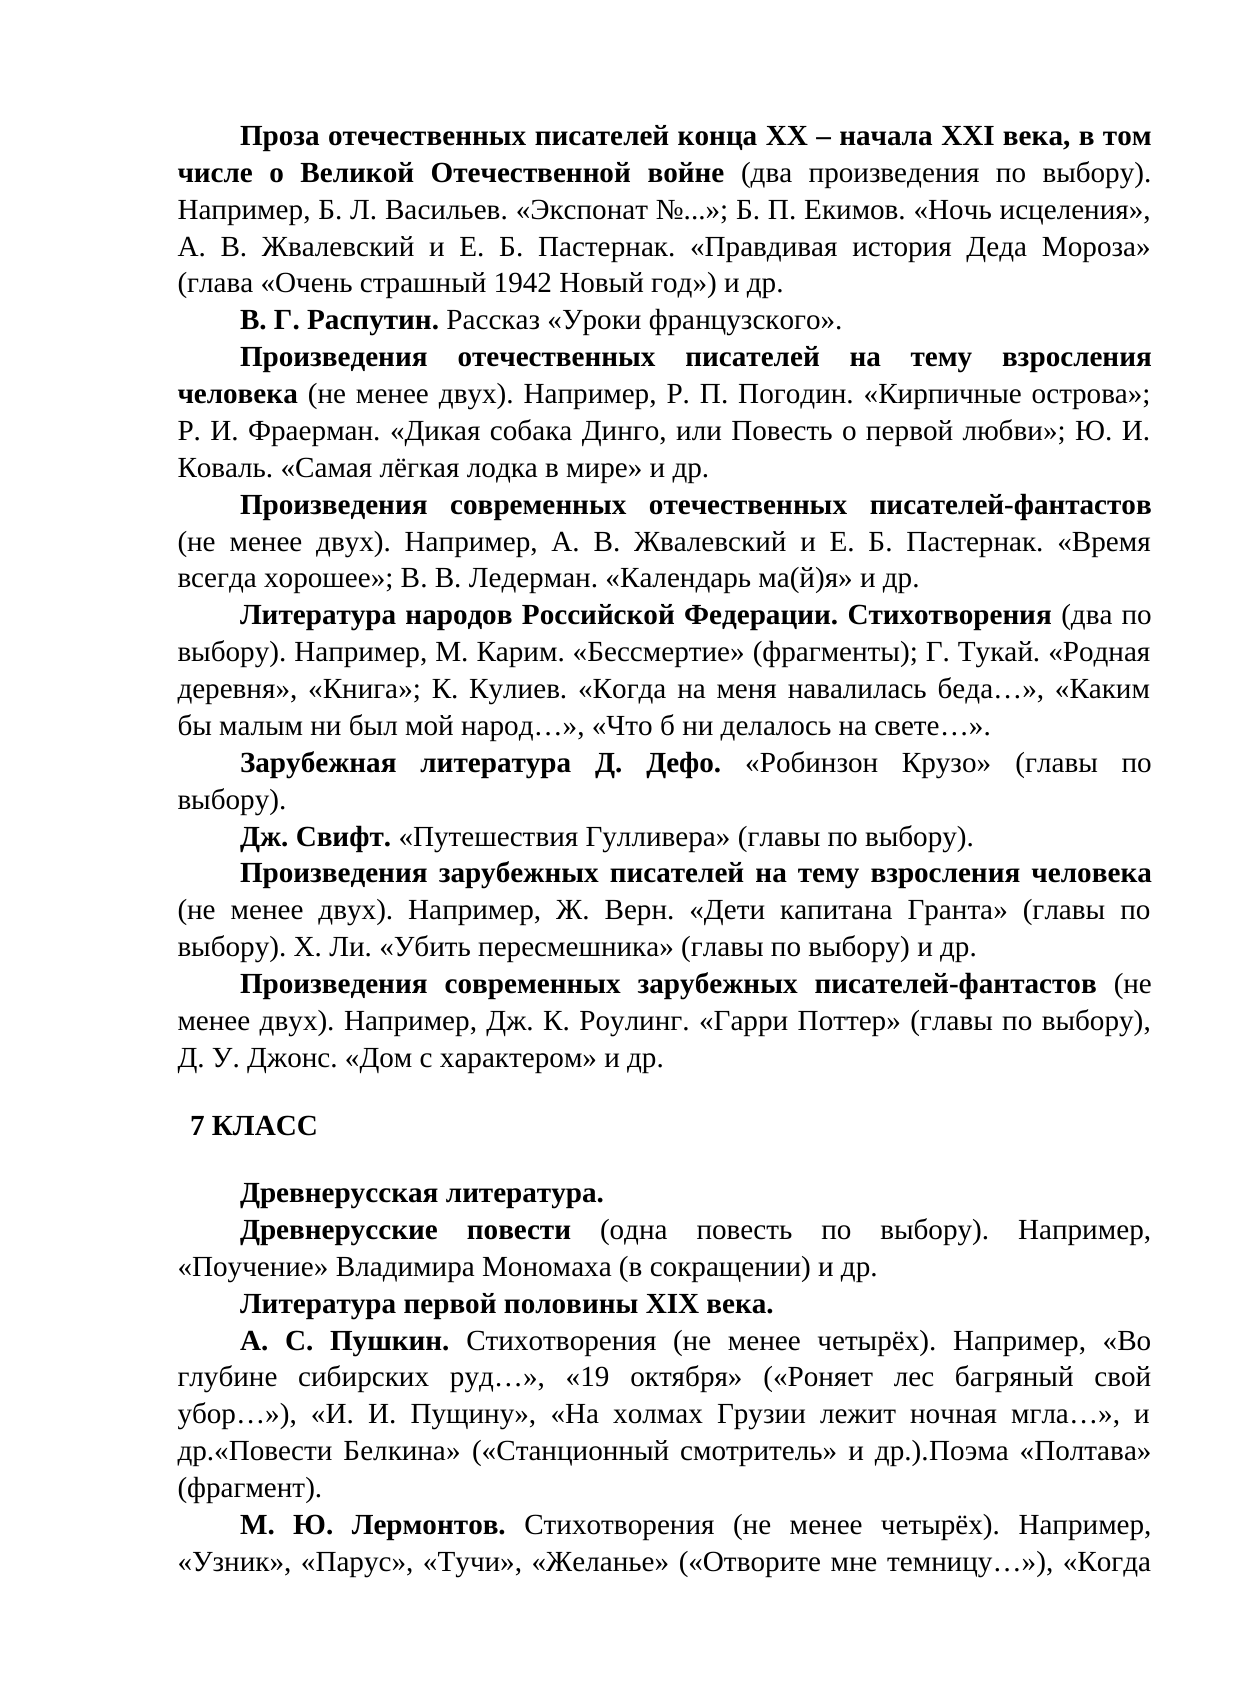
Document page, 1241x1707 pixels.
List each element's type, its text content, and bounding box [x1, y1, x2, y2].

text Произведения зарубежных писателей на тему взросления человека ‌(не менее двух). Например, Ж. Верн. «Дети капитана Гранта» (главы по выбору). Х. Ли. «Убить пересмешника» (главы по выбору) и др.‌‌ [177, 856, 1152, 963]
text Произведения отечественных писателей на тему взросления человека ‌(не менее двух). Например, Р. П. Погодин. «Кирпичные острова»; Р. И. Фраерман. «Дикая собака Динго, или Повесть о первой любви»; Ю. И. Коваль. «Самая лёгкая лодка в мире» и др.‌‌ [177, 339, 1152, 483]
text В. Г. Распутин. Рассказ «Уроки французского». [177, 302, 1152, 336]
text Проза отечественных писателей конца XX – начала XXI века, в том числе о Великой Отечественной войне ‌(два произведения по выбору). Например, Б. Л. Васильев. «Экспонат №...»; Б. П. Екимов. «Ночь исцеления», А. В. Жвалевский и Е. Б. Пастернак. «Правдивая история Деда Мороза» (глава «Очень страшный 1942 Новый год») и др.‌‌ [177, 118, 1152, 299]
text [177, 1507, 1152, 1577]
text Произведения современных зарубежных писателей-фантастов ‌(не менее двух). Например, Дж. К. Роулинг. «Гарри Поттер» (главы по выбору), Д. У. Джонс. «Дом с характером» и др.‌‌ [177, 966, 1152, 1073]
text Дж. Свифт. «Путешествия Гулливера» ‌(главы по выбору).‌‌ [177, 819, 1152, 852]
text Древнерусская литература. [177, 1175, 1152, 1209]
text Литература народов Российской Федерации. Стихотворения ‌(два по выбору). Например, М. Карим. «Бессмертие» (фрагменты); Г. Тукай. «Родная деревня», «Книга»; К. Кулиев. «Когда на меня навалилась беда…», «Каким бы малым ни был мой народ…», «Что б ни делалось на свете…».‌‌ [177, 597, 1152, 742]
text А. С. Пушкин. Стихотворения ‌(не менее четырёх). Например, «Во глубине сибирских руд…», «19 октября» («Роняет лес багряный свой убор…»), «И. И. Пущину», «На холмах Грузии лежит ночная мгла…», и др.‌‌«Повести Белкина» ‌(«Станционный смотритель» и др.).‌‌Поэма «Полтава»‌ (фрагмент).‌‌ [177, 1323, 1152, 1504]
text Произведения современных отечественных писателей-фантастов ‌(не менее двух). Например, А. В. Жвалевский и Е. Б. Пастернак. «Время всегда хорошее»; В. В. Ледерман. «Календарь ма(й)я» и др.‌‌ [177, 487, 1152, 594]
text 7 КЛАСС [190, 1108, 1152, 1141]
text Зарубежная литература Д. Дефо. «Робинзон Крузо» ‌(главы по выбору).‌‌ [177, 745, 1152, 815]
text Литература первой половины XIX века. [177, 1286, 1152, 1319]
text Древнерусские повести ‌(одна повесть по выбору). Например, «Поучение» Владимира Мономаха (в сокращении) и др.‌‌ [177, 1212, 1152, 1282]
